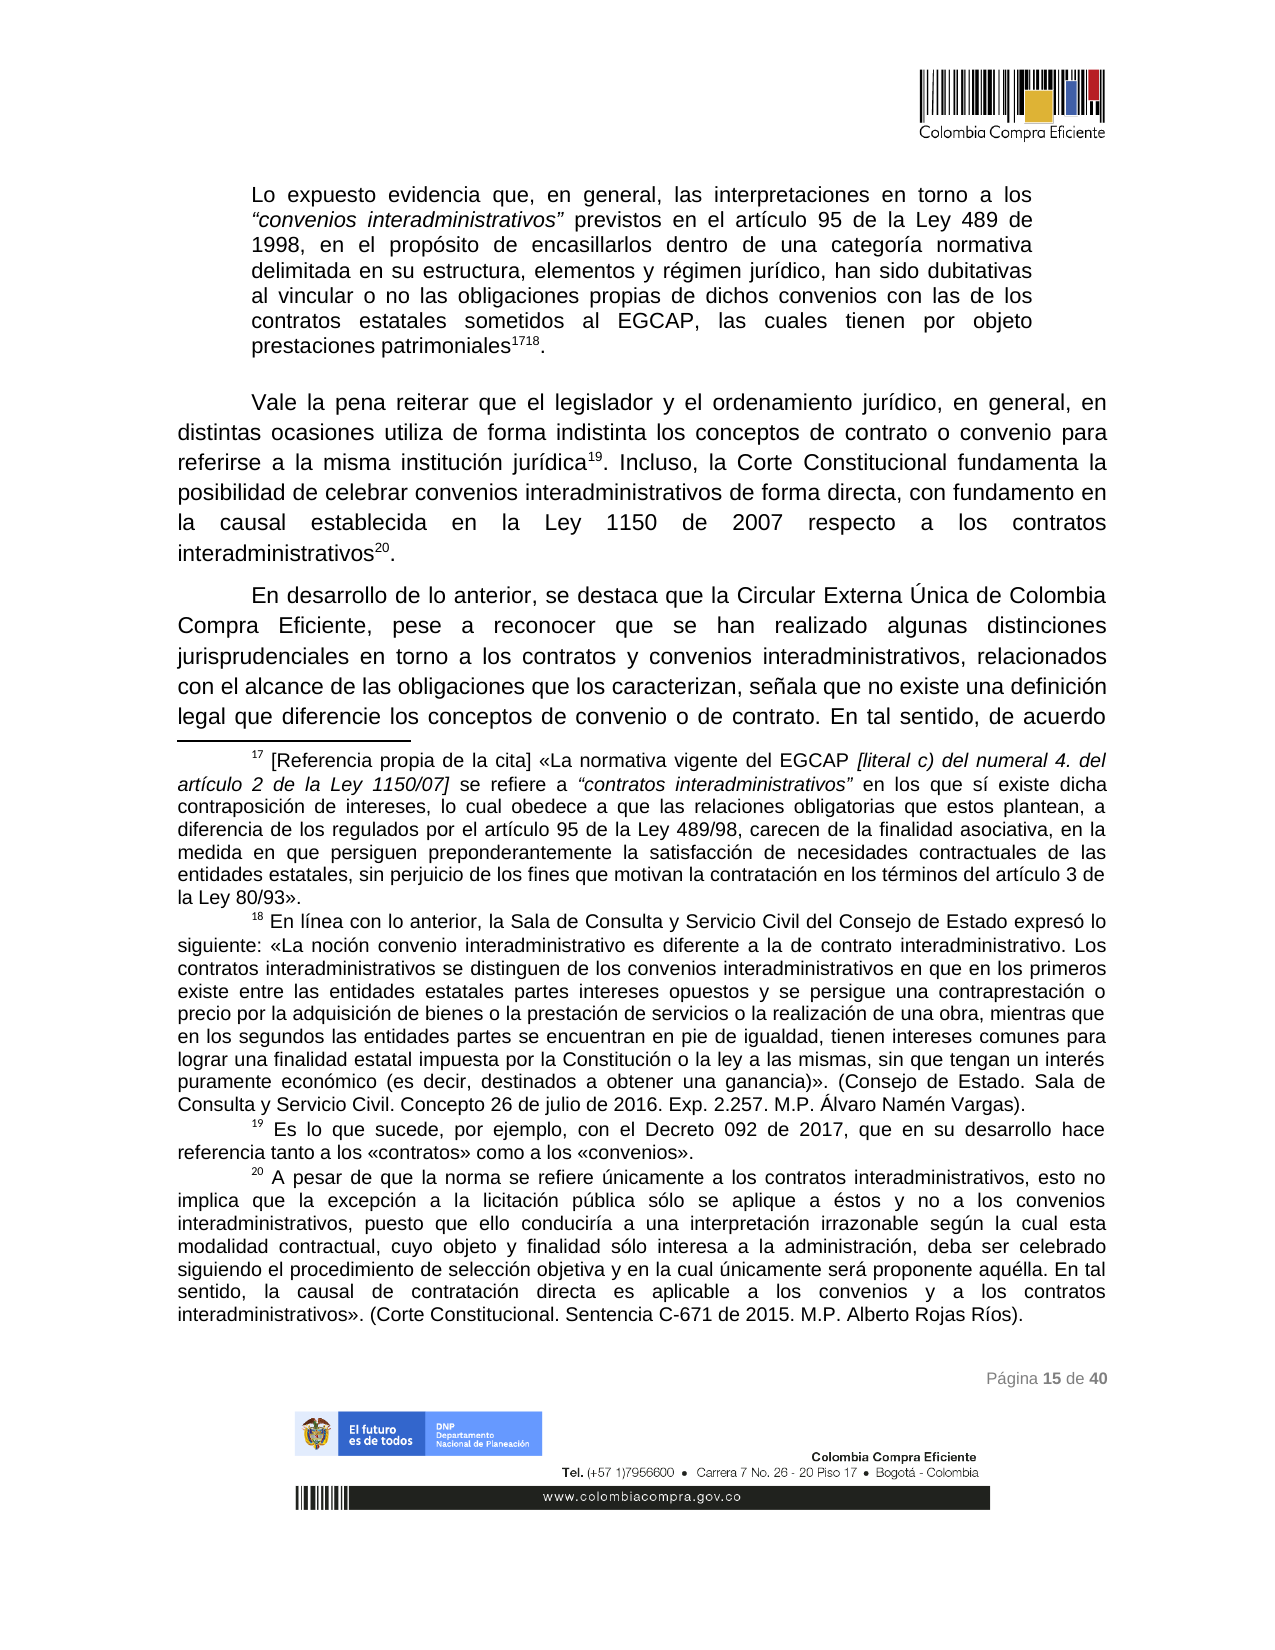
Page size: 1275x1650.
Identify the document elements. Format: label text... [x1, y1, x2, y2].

text En desarrollo de lo anterior, se destaca que la Circular Externa Única de Colombia Compra Eficiente, pese a reconocer que se han realizado algunas distinciones jurisprudenciales en torno a los contratos y convenios interadministrativos, relacionados con el alcance de las obligaciones que los caracterizan, señala que no existe una definición legal que diferencie los conceptos de convenio o de contrato. En tal sentido, de acuerdo con las consideraciones expuestas en este numeral los asimila para efectos de aplicar las disposiciones que tangencialmente se refieren a uno u otro vocablo, por ejemplo, lo que resulta bastante relevante para este concepto, para la aplicación de la Ley de Garantías. En este sentido, la Circular, refiriéndose al parágrafo del artículo 38 de la Ley 996 de 2005, expresa: [177, 582, 1107, 729]
picture [294, 1411, 991, 1510]
text Lo expuesto evidencia que, en general, las interpretaciones en torno a los “convenios interadministrativos” previstos en el artículo 95 de la Ley 489 de 1998, en el propósito de encasillarlos dentro de una categoría normativa delimitada en su estructura, elementos y régimen jurídico, han sido dubitativas al vincular o no las obligaciones propias de dichos convenios con las de los contratos estatales sometidos al EGCAP, las cuales tienen por objeto prestaciones patrimoniales. [251, 182, 1034, 358]
text Vale la pena reiterar que el legislador y el ordenamiento jurídico, en general, en distintas ocasiones utiliza de forma indistinta los conceptos de contrato o convenio para referirse a la misma institución jurídica. Incluso, la Corte Constitucional fundamenta la posibilidad de celebrar convenios interadministrativos de forma directa, con fundamento en la causal establecida en la Ley 1150 de 2007 respecto a los contratos interadministrativos. [177, 388, 1107, 566]
picture [911, 63, 1112, 145]
